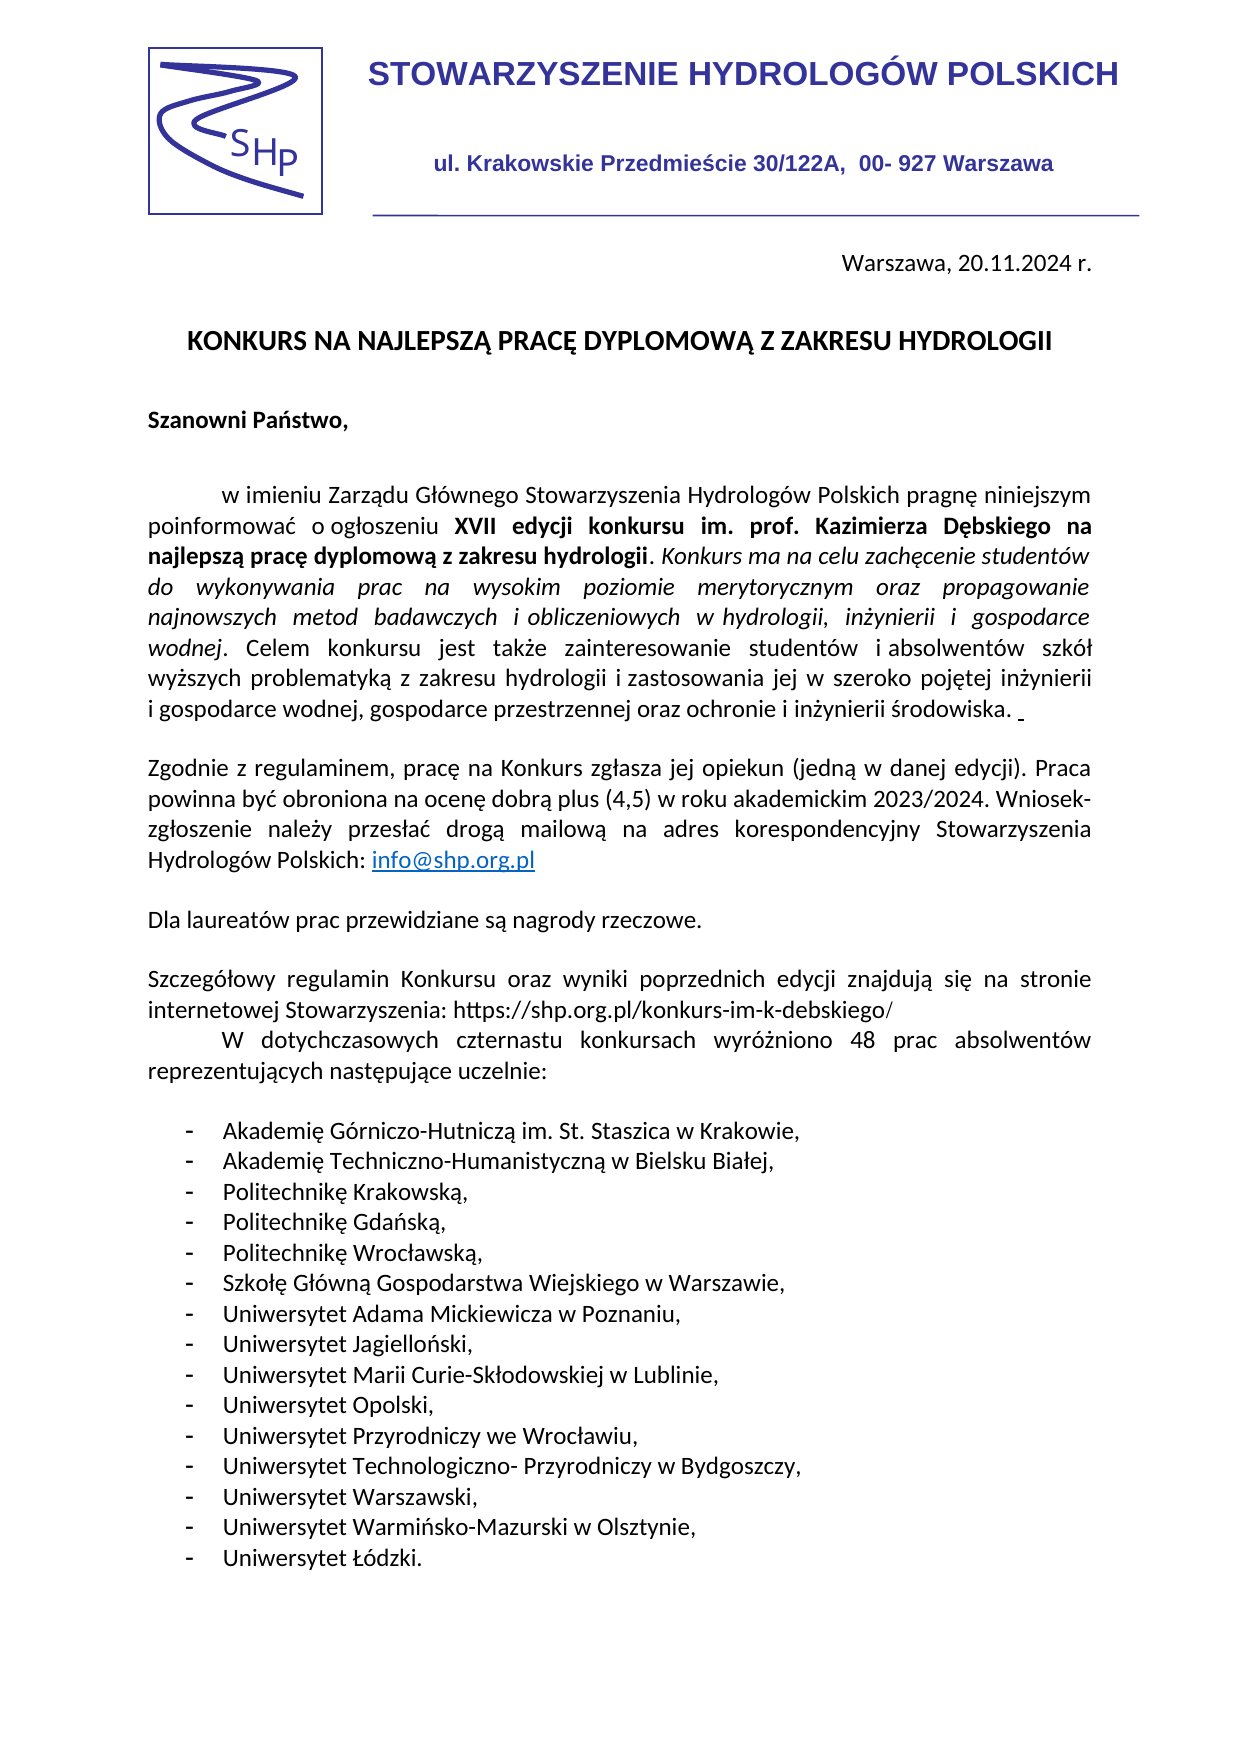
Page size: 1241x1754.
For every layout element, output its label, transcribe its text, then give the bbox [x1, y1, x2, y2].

list Uniwersytet Łódzki. [185, 1542, 1093, 1573]
list Uniwersytet Przyrodniczy we Wrocławiu, [185, 1420, 1093, 1451]
text Dla laureatów prac przewidziane są nagrody rzeczowe. [148, 904, 1093, 934]
list Uniwersytet Warmińsko-Mazurski w Olsztynie, [185, 1512, 1093, 1542]
list Szkołę Główną Gospodarstwa Wiejskiego w Warszawie, [185, 1267, 1093, 1298]
text Szczegółowy regulamin Konkursu oraz wyniki poprzednich edycji znajdują się na stronie internetowej Stowarzyszenia: https://shp.org.pl/konkurs-im-k-debskiego/ W dotychczasowych czternastu konkursach wyróżniono 48 prac absolwentów reprezentujących następujące uczelnie: [148, 963, 1093, 1086]
list Akademię Górniczo-Hutniczą im. St. Staszica w Krakowie, [185, 1115, 1093, 1145]
list Akademię Techniczno-Humanistyczną w Bielsku Białej, [185, 1145, 1093, 1176]
text Zgodnie z regulaminem, pracę na Konkurs zgłasza jej opiekun (jedną w danej edycji). Praca powinna być obroniona na ocenę dobrą plus (4,5) w roku akademickim 2023/2024. Wniosek-zgłoszenie należy przesłać drogą mailową na adres korespondencyjny Stowarzyszenia Hydrologów Polskich: info@shp.org.pl [148, 753, 1093, 875]
list Uniwersytet Warszawski, [185, 1481, 1093, 1512]
list Uniwersytet Opolski, [185, 1389, 1093, 1420]
list Uniwersytet Technologiczno- Przyrodniczy w Bydgoszczy, [185, 1451, 1093, 1481]
list Politechnikę Gdańską, [185, 1206, 1093, 1237]
list Uniwersytet Adama Mickiewicza w Poznaniu, [185, 1298, 1093, 1328]
list Politechnikę Krakowską, [185, 1176, 1093, 1206]
text w imieniu Zarządu Głównego Stowarzyszenia Hydrologów Polskich pragnę niniejszym poinformować o ogłoszeniu XVII edycji konkursu im. prof. Kazimierza Dębskiego na najlepszą pracę dyplomową z zakresu hydrologii. Konkurs ma na celu zachęcenie studentów do wykonywania prac na wysokim poziomie merytorycznym oraz propagowanie najnowszych metod badawczych i obliczeniowych w hydrologii, inżynierii i gospodarce wodnej. Celem konkursu jest także zainteresowanie studentów i absolwentów szkół wyższych problematyką z zakresu hydrologii i zastosowania jej w szeroko pojętej inżynierii i gospodarce wodnej, gospodarce przestrzennej oraz ochronie i inżynierii środowiska. [148, 479, 1093, 723]
text Szanowni Państwo, [148, 404, 1093, 435]
list Uniwersytet Jagielloński, [185, 1328, 1093, 1359]
list Politechnikę Wrocławską, [185, 1237, 1093, 1267]
list Uniwersytet Marii Curie-Skłodowskiej w Lublinie, [185, 1359, 1093, 1389]
text Warszawa, 20.11.2024 r. [148, 247, 1093, 277]
text KONKURS NA NAJLEPSZĄ PRACĘ DYPLOMOWĄ Z ZAKRESU HYDROLOGII [148, 322, 1093, 357]
